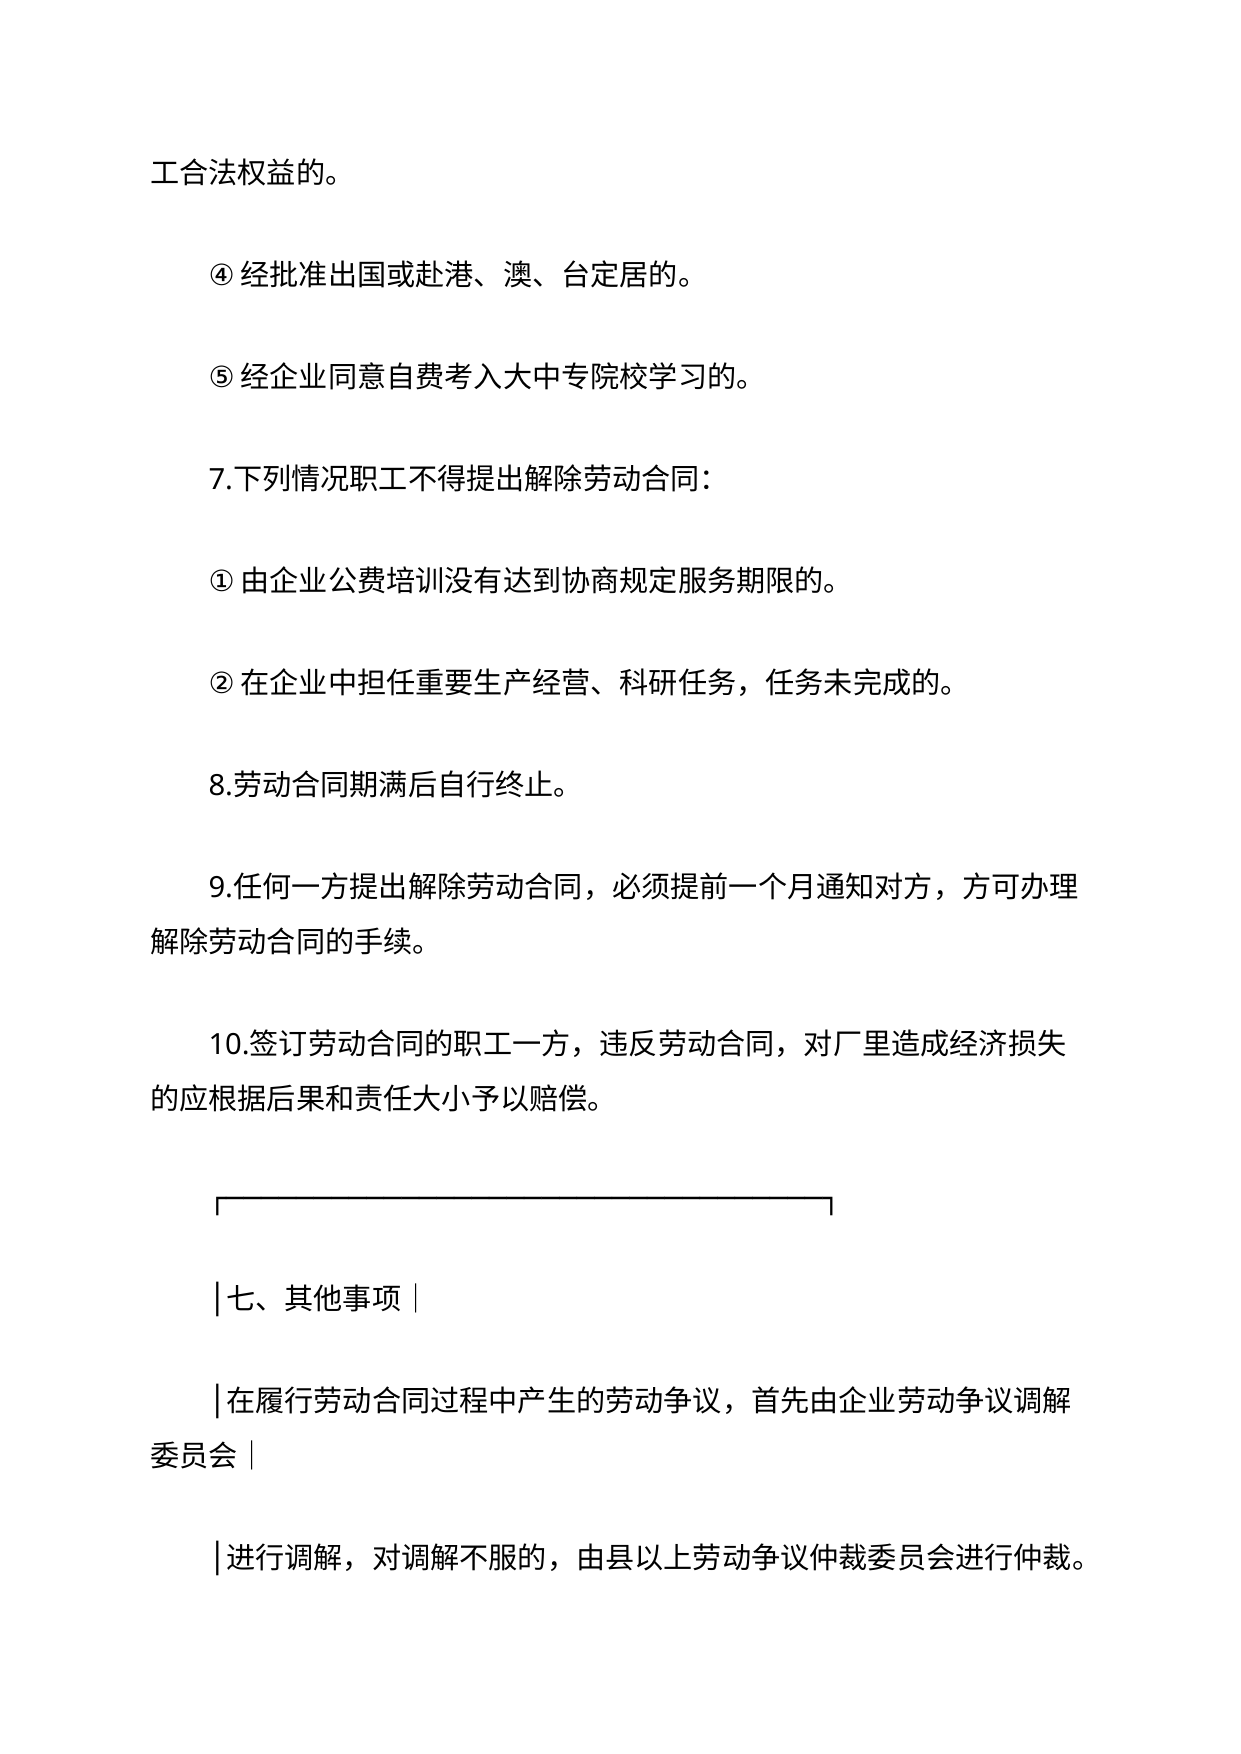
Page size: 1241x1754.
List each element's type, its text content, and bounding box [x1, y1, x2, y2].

text 9.任何一方提出解除劳动合同，必须提前一个月通知对方，方可办理解除劳动合同的手续。 [150, 864, 1090, 961]
text ④经批准出国或赴港、澳、台定居的。 [150, 252, 1090, 294]
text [150, 1534, 1090, 1577]
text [150, 150, 1090, 192]
text 7.下列情况职工不得提出解除劳动合同： [150, 456, 1090, 498]
text 8.劳动合同期满后自行终止。 [150, 762, 1090, 804]
text │七、其他事项│ [150, 1276, 1090, 1318]
text ┌──────────────────────────────────┐ [150, 1177, 1090, 1217]
text 10.签订劳动合同的职工一方，违反劳动合同，对厂里造成经济损失的应根据后果和责任大小予以赔偿。 [150, 1020, 1090, 1118]
text ②在企业中担任重要生产经营、科研任务，任务未完成的。 [150, 660, 1090, 702]
text ⑤经企业同意自费考入大中专院校学习的。 [150, 354, 1090, 396]
text │在履行劳动合同过程中产生的劳动争议，首先由企业劳动争议调解委员会│ [150, 1378, 1090, 1475]
text ①由企业公费培训没有达到协商规定服务期限的。 [150, 558, 1090, 600]
